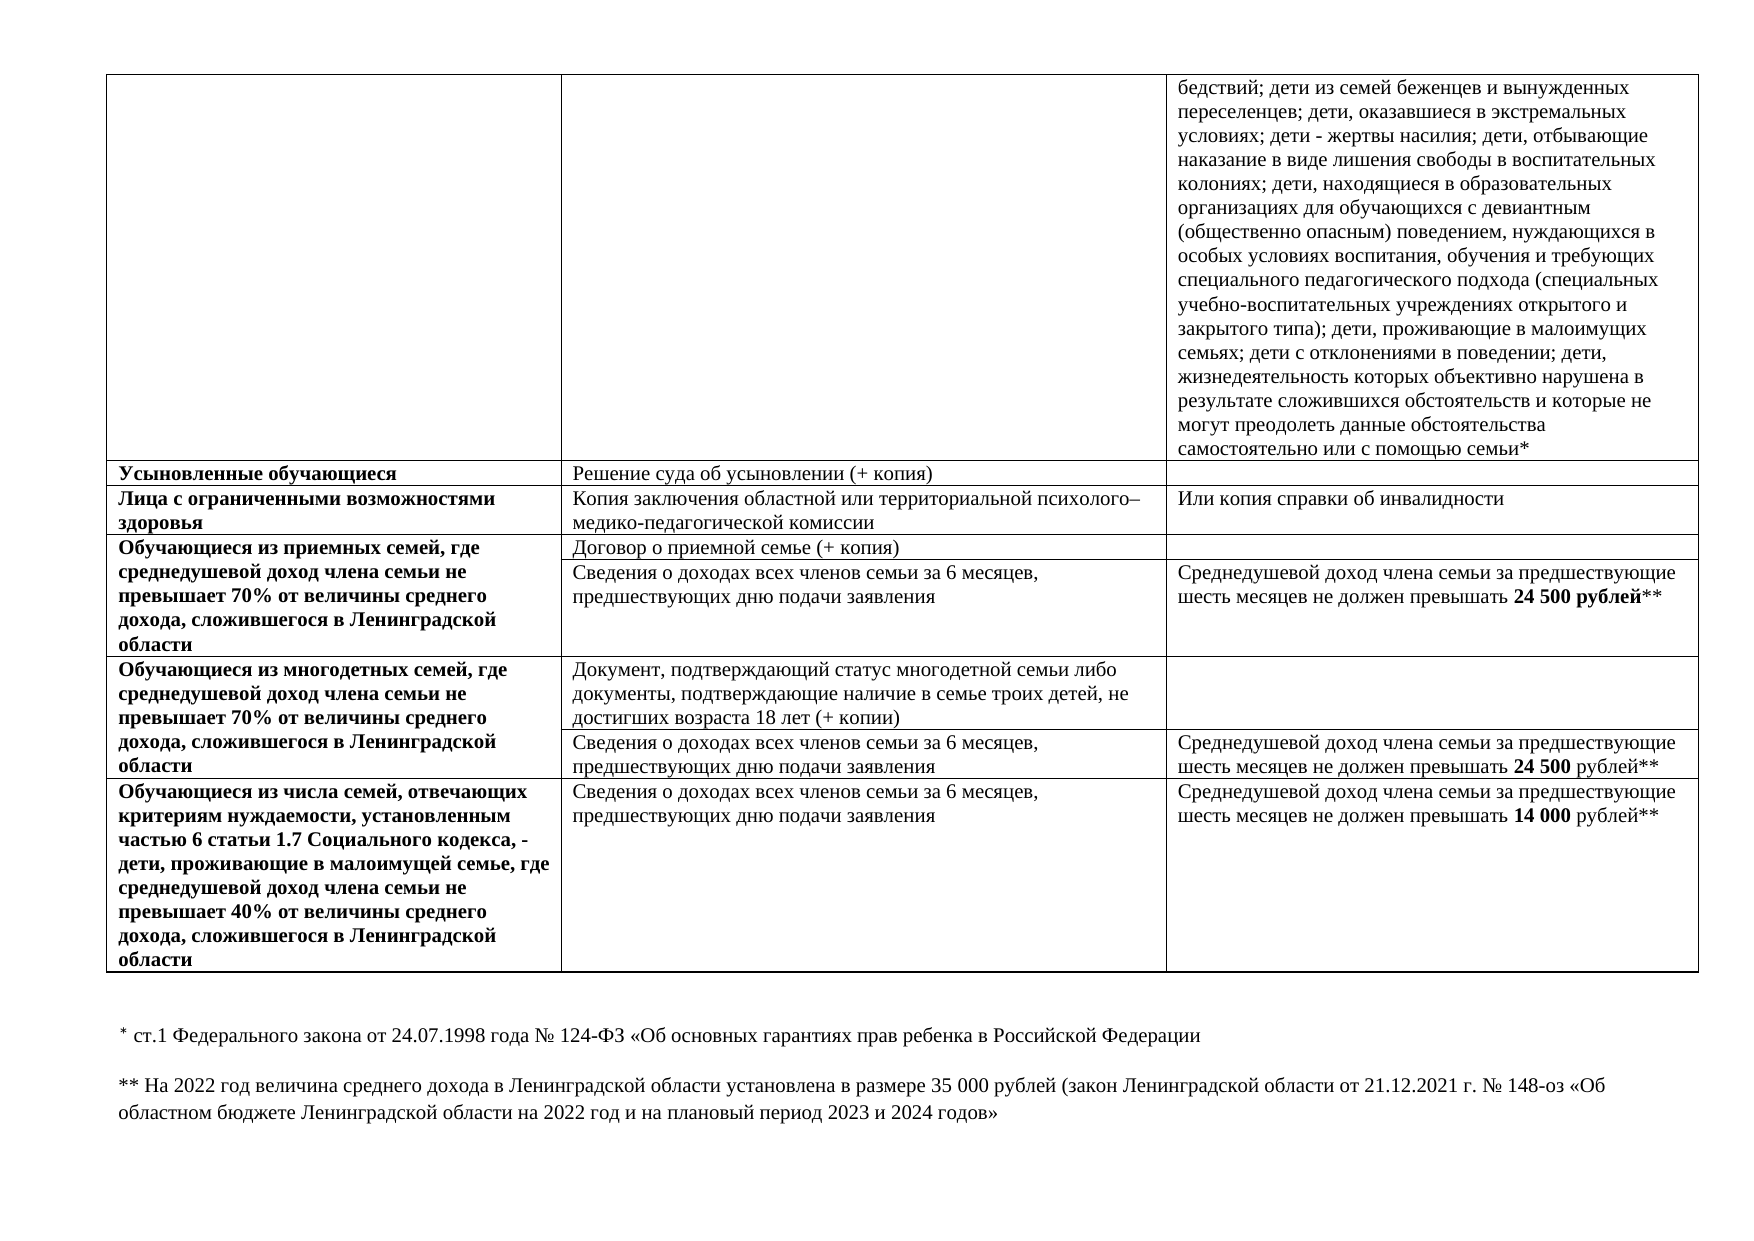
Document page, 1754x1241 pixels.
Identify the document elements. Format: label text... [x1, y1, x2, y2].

table_cell Среднедушевой доход члена семьи за предшествующие шесть месяцев не должен превышать 24 500 рублей** [1167, 730, 1698, 778]
table_cell Среднедушевой доход члена семьи за предшествующие шесть месяцев не должен превышать 24 500 рублей** [1167, 560, 1698, 656]
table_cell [107, 75, 561, 460]
table_cell Решение суда об усыновлении (+ копия) [562, 461, 1166, 485]
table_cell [562, 75, 1166, 460]
table_cell Сведения о доходах всех членов семьи за 6 месяцев, предшествующих дню подачи заявления [562, 560, 1166, 656]
table_cell Усыновленные обучающиеся [107, 461, 561, 485]
table_cell Обучающиеся из многодетных семей, где среднедушевой доход члена семьи не превышает 70% от величины среднего дохода, сложившегося в Ленинградской области [107, 657, 561, 778]
text ** На 2022 год величина среднего дохода в Ленинградской области установлена в размере 35 000 рублей (закон Ленинградской области от 21.12.2021 г. № 148-оз «Об областном бюджете Ленинградской области на 2022 год и на плановый период 2023 и 2024 годов» [118, 1072, 1636, 1124]
text * ст.1 Федерального закона от 24.07.1998 года № 124-ФЗ «Об основных гарантиях прав ребенка в Российской Федерации [118, 1022, 1636, 1048]
table_cell Сведения о доходах всех членов семьи за 6 месяцев, предшествующих дню подачи заявления [562, 730, 1166, 778]
table_cell [1167, 461, 1698, 485]
table_cell Договор о приемной семье (+ копия) [562, 535, 1166, 559]
table_cell Обучающиеся из числа семей, отвечающих критериям нуждаемости, установленным частью 6 статьи 1.7 Социального кодекса, - дети, проживающие в малоимущей семье, где среднедушевой доход члена семьи не превышает 40% от величины среднего дохода, сложившегося в Ленинградской области [107, 779, 561, 971]
table_cell Сведения о доходах всех членов семьи за 6 месяцев, предшествующих дню подачи заявления [562, 779, 1166, 971]
table_cell Лица с ограниченными возможностями здоровья [107, 486, 561, 534]
table_cell Обучающиеся из приемных семей, где среднедушевой доход члена семьи не превышает 70% от величины среднего дохода, сложившегося в Ленинградской области [107, 535, 561, 656]
table_cell [1167, 657, 1698, 729]
table_cell Документ, подтверждающий статус многодетной семьи либо документы, подтверждающие наличие в семье троих детей, не достигших возраста 18 лет (+ копии) [562, 657, 1166, 729]
table_cell Копия заключения областной или территориальной психолого– медико-педагогической комиссии [562, 486, 1166, 534]
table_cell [1167, 75, 1698, 460]
table_cell Среднедушевой доход члена семьи за предшествующие шесть месяцев не должен превышать 14 000 рублей** [1167, 779, 1698, 971]
table_cell Или копия справки об инвалидности [1167, 486, 1698, 534]
table_cell [1167, 535, 1698, 559]
